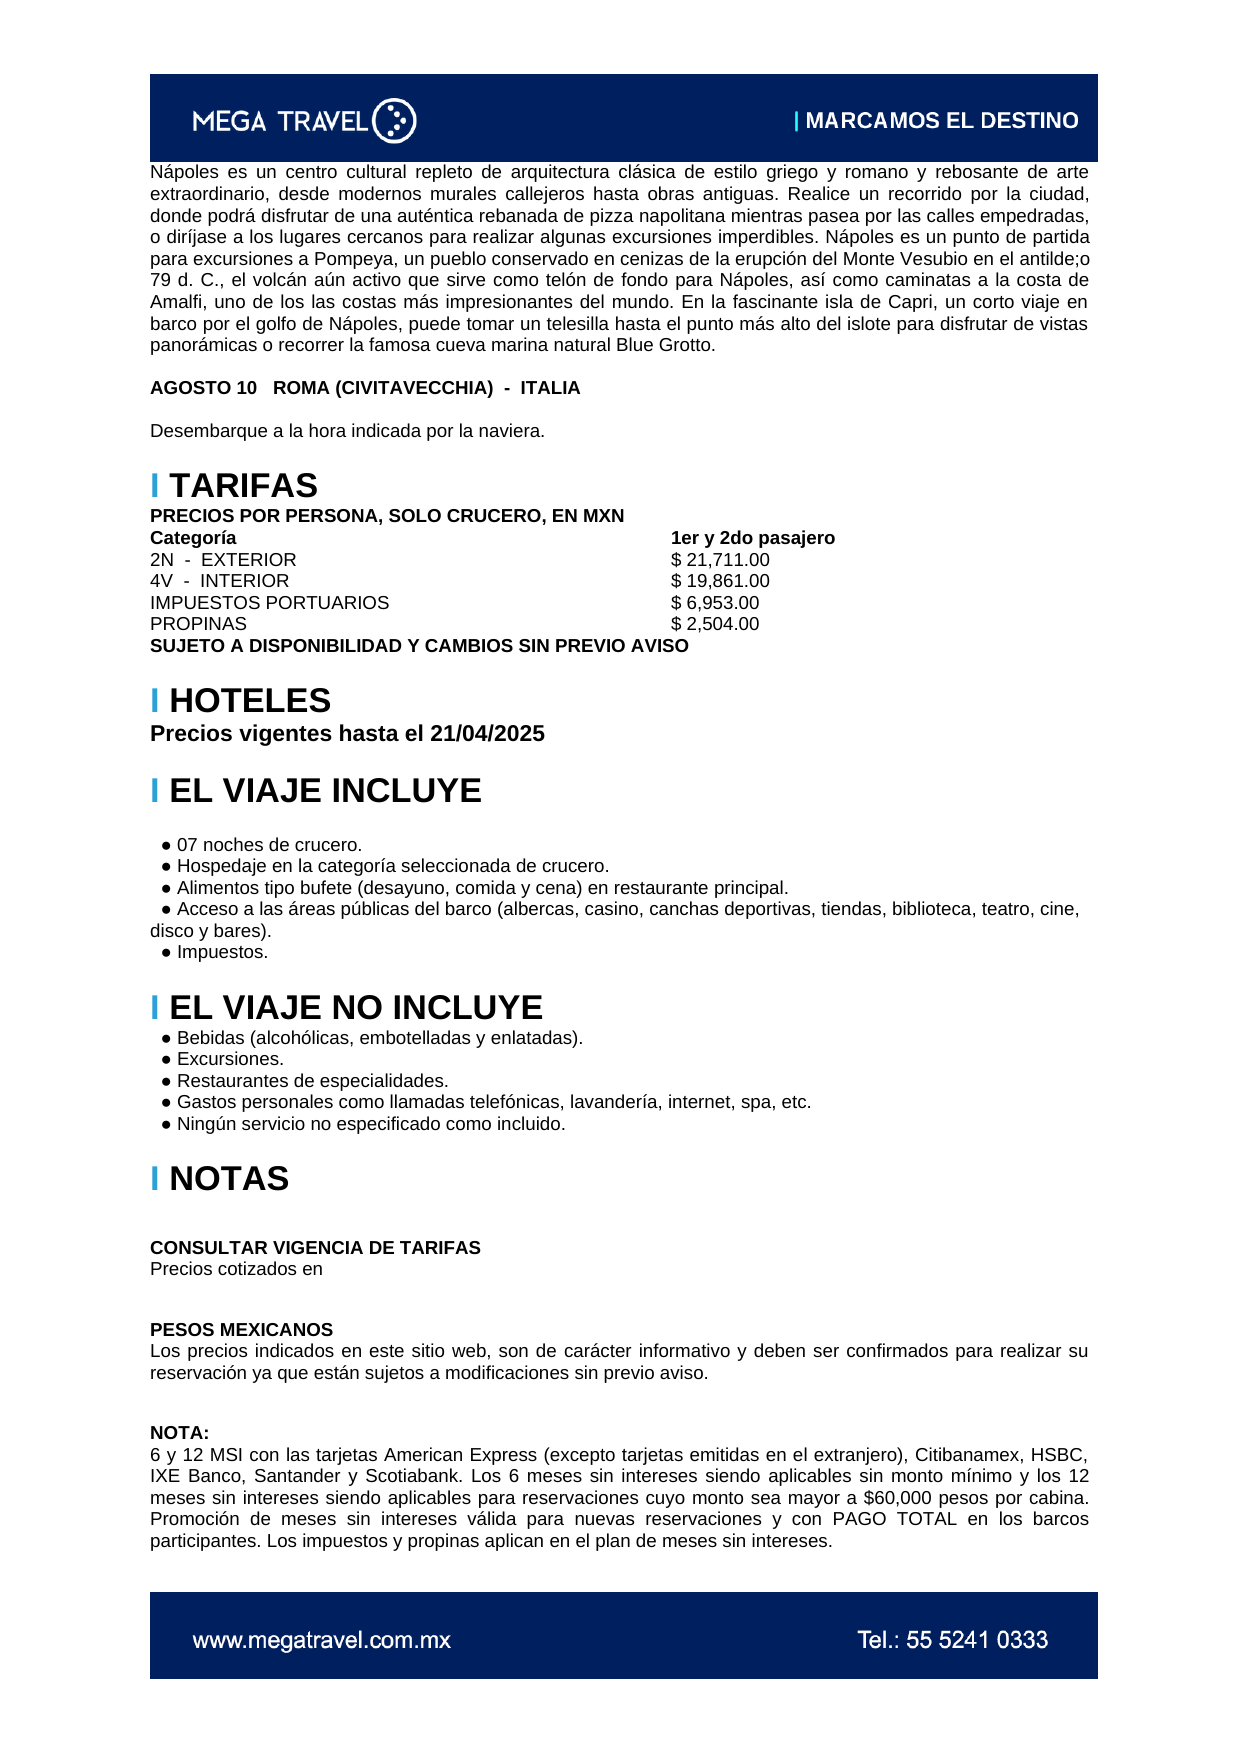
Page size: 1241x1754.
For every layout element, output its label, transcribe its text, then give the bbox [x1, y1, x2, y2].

text ● Alimentos tipo bufete (desayuno, comida y cena) en restaurante principal. [150, 877, 1090, 898]
text Precios vigentes hasta el 21/04/2025 [150, 720, 1090, 746]
text Desembarque a la hora indicada por la naviera. [150, 420, 1090, 442]
text ● Ningún servicio no especificado como incluido. [150, 1113, 1090, 1134]
text ● Gastos personales como llamadas telefónicas, lavandería, internet, spa, etc. [150, 1091, 1090, 1113]
text NOTA: [150, 1422, 1090, 1443]
table_cell $ 6,953.00 [660, 591, 1180, 613]
text Nápoles es un centro cultural repleto de arquitectura clásica de estilo griego y romano y rebosante de arte extraordinario, desde modernos murales callejeros hasta obras antiguas. Realice un recorrido por la ciudad, donde podrá disfrutar de una auténtica rebanada de pizza napolitana mientras pasea por las calles empedradas, o diríjase a los lugares cercanos para realizar algunas excursiones imperdibles. Nápoles es un punto de partida para excursiones a Pompeya, un pueblo conservado en cenizas de la erupción del Monte Vesubio en el antilde;o 79 d. C., el volcán aún activo que sirve como telón de fondo para Nápoles, así como caminatas a la costa de Amalfi, uno de los las costas más impresionantes del mundo. En la fascinante isla de Capri, un corto viaje en barco por el golfo de Nápoles, puede tomar un telesilla hasta el punto más alto del islote para disfrutar de vistas panorámicas o recorrer la famosa cueva marina natural Blue Grotto. [150, 161, 1090, 355]
table_cell SUJETO A DISPONIBILIDAD Y CAMBIOS SIN PREVIO AVISO [139, 635, 1180, 656]
picture [150, 74, 1098, 162]
text ● Excursiones. [150, 1048, 1090, 1069]
picture [150, 1592, 1098, 1679]
table_header PRECIOS POR PERSONA, SOLO CRUCERO, EN MXN [139, 505, 1180, 527]
table_cell $ 19,861.00 [660, 570, 1180, 591]
text 6 y 12 MSI con las tarjetas American Express (excepto tarjetas emitidas en el extranjero), Citibanamex, HSBC, IXE Banco, Santander y Scotiabank. Los 6 meses sin intereses siendo aplicables sin monto mínimo y los 12 meses sin intereses siendo aplicables para reservaciones cuyo monto sea mayor a $60,000 pesos por cabina. Promoción de meses sin intereses válida para nuevas reservaciones y con PAGO TOTAL en los barcos participantes. Los impuestos y propinas aplican en el plan de meses sin intereses. [150, 1443, 1090, 1551]
text ● Hospedaje en la categoría seleccionada de crucero. [150, 855, 1090, 877]
table_cell 2N - EXTERIOR [139, 548, 659, 570]
table_cell IMPUESTOS PORTUARIOS [139, 591, 659, 613]
text Precios cotizados en [150, 1258, 1090, 1280]
table_cell 4V - INTERIOR [139, 570, 659, 591]
table_cell 1er y 2do pasajero [660, 527, 1180, 548]
text ● 07 noches de crucero. [150, 833, 1090, 855]
text ● Acceso a las áreas públicas del barco (albercas, casino, canchas deportivas, tiendas, biblioteca, teatro, cine, disco y bares). [150, 898, 1090, 941]
text PESOS MEXICANOS [150, 1318, 1090, 1340]
text ● Impuestos. [150, 941, 1090, 963]
text AGOSTO 10 ROMA (CIVITAVECCHIA) - ITALIA [150, 377, 1090, 398]
text ● Bebidas (alcohólicas, embotelladas y enlatadas). [150, 1026, 1090, 1048]
text CONSULTAR VIGENCIA DE TARIFAS [150, 1237, 1090, 1258]
table_cell PROPINAS [139, 613, 659, 634]
text ● Restaurantes de especialidades. [150, 1069, 1090, 1091]
table_cell $ 21,711.00 [660, 548, 1180, 570]
table_cell Categoría [139, 527, 659, 548]
table_cell $ 2,504.00 [660, 613, 1180, 634]
